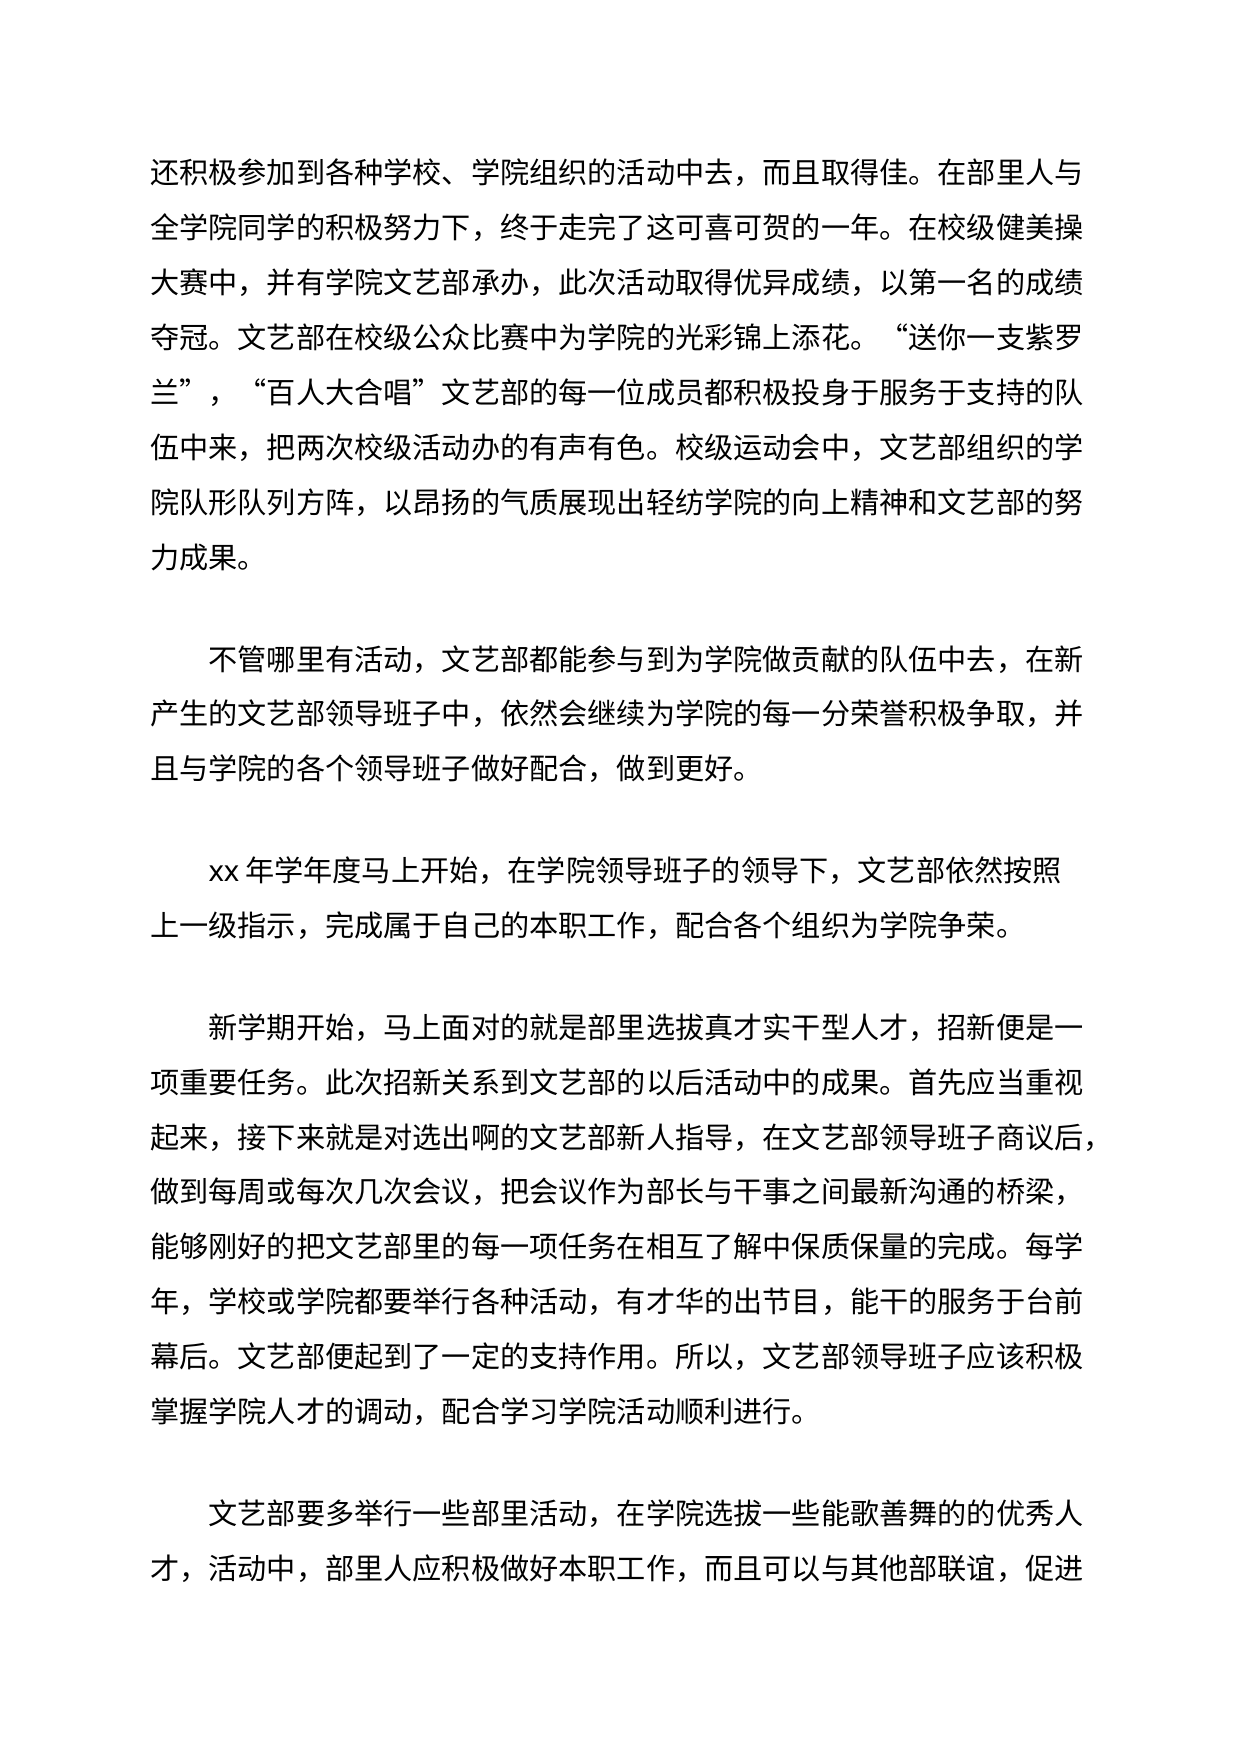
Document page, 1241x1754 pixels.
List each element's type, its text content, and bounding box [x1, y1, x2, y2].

text 不管哪里有活动，文艺部都能参与到为学院做贡献的队伍中去，在新产生的文艺部领导班子中，依然会继续为学院的每一分荣誉积极争取，并且与学院的各个领导班子做好配合，做到更好。 [150, 636, 1090, 788]
text xx年学年度马上开始，在学院领导班子的领导下，文艺部依然按照上一级指示，完成属于自己的本职工作，配合各个组织为学院争荣。 [150, 848, 1090, 945]
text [150, 150, 1090, 577]
text 新学期开始，马上面对的就是部里选拔真才实干型人才，招新便是一项重要任务。此次招新关系到文艺部的以后活动中的成果。首先应当重视起来，接下来就是对选出啊的文艺部新人指导，在文艺部领导班子商议后，做到每周或每次几次会议，把会议作为部长与干事之间最新沟通的桥梁，能够刚好的把文艺部里的每一项任务在相互了解中保质保量的完成。每学年，学校或学院都要举行各种活动，有才华的出节目，能干的服务于台前幕后。文艺部便起到了一定的支持作用。所以，文艺部领导班子应该积极掌握学院人才的调动，配合学习学院活动顺利进行。 [150, 1004, 1090, 1431]
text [150, 1490, 1090, 1588]
